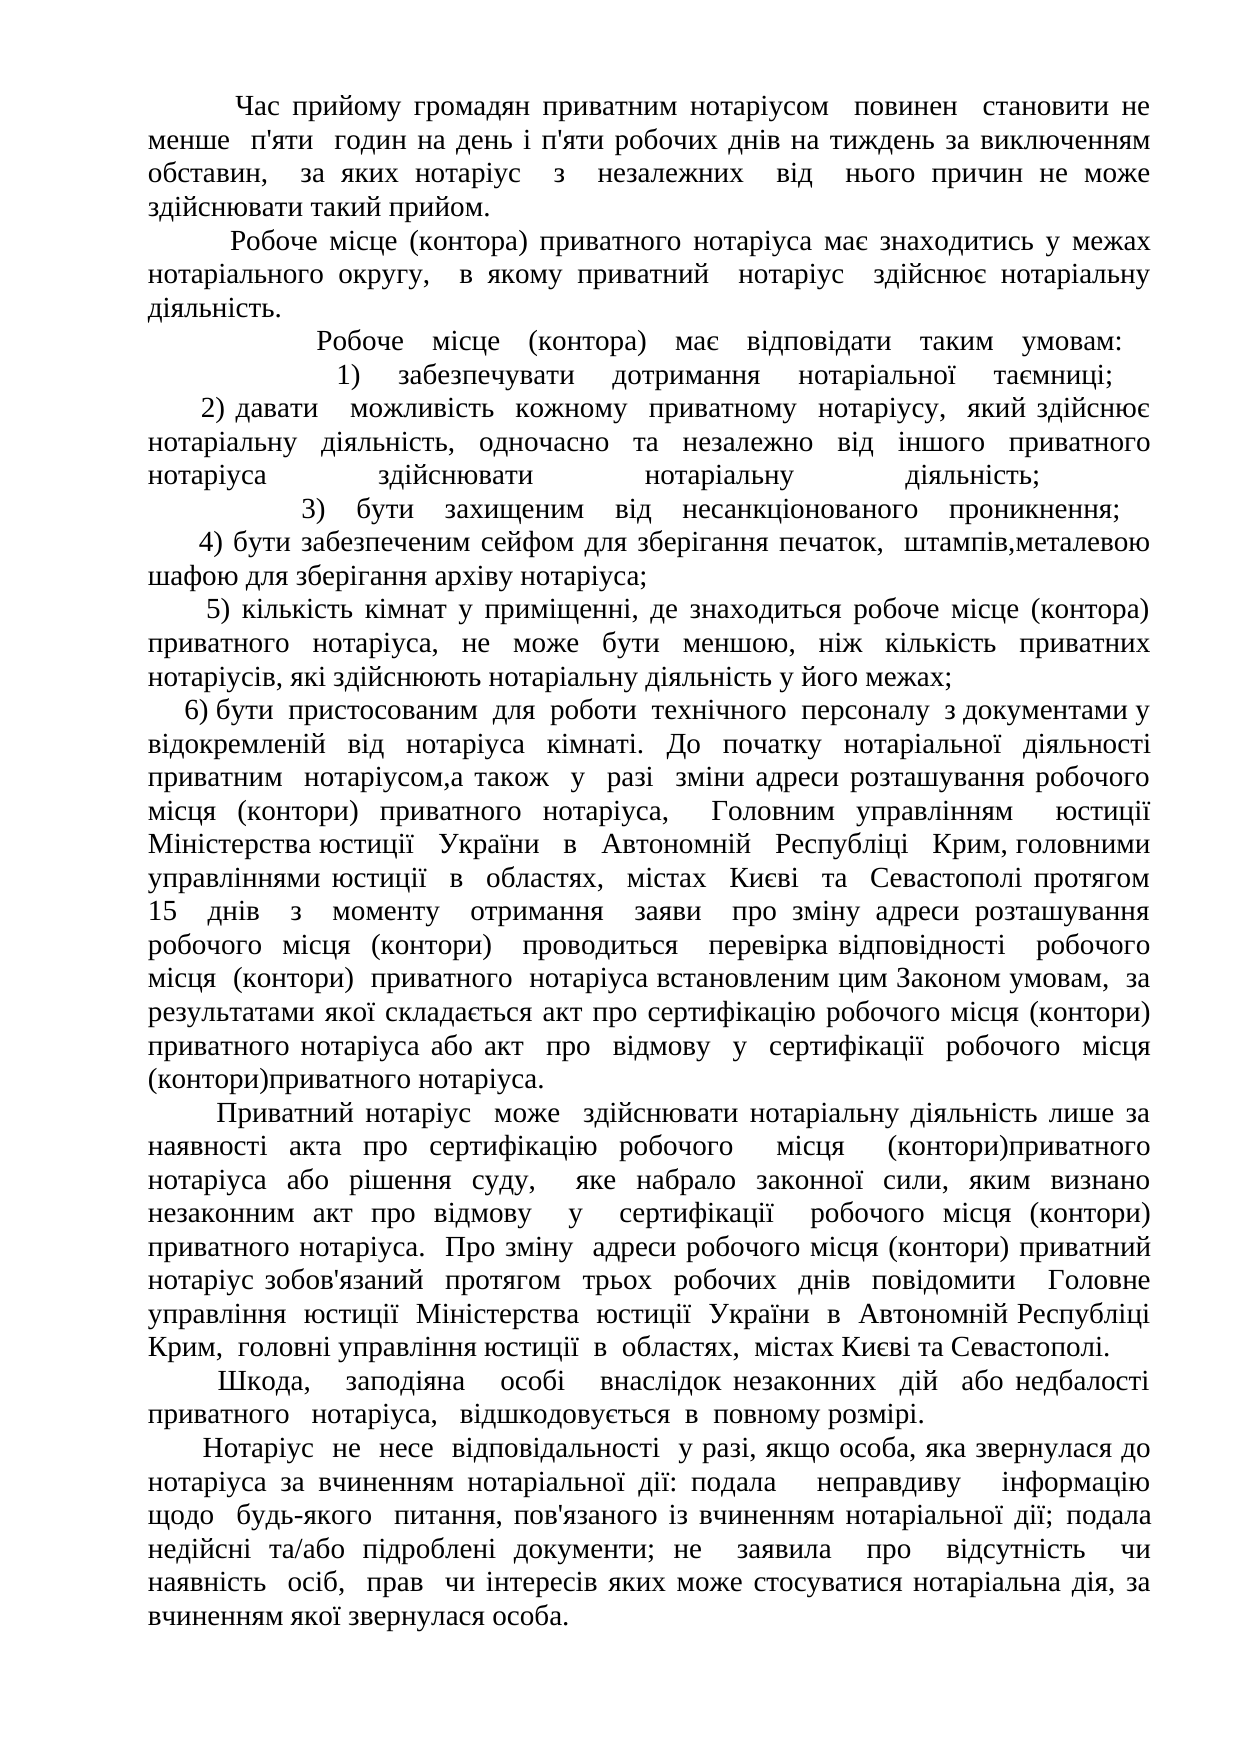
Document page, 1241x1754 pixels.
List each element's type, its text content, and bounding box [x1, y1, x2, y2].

text 5) кількість кімнат у приміщенні, де знаходиться робоче місце (контора) приватного нотаріуса, не може бути меншою, ніж кількість приватних нотаріусів, які здійснюють нотаріальну діяльність у його межах; [148, 592, 1152, 692]
text Робоче місце (контора) приватного нотаріуса має знаходитись у межах нотаріального округу, в якому приватний нотаріус здійснює нотаріальну діяльність. Робоче місце (контора) має відповідати таким умовам: 1) забезпечувати дотримання нотаріальної таємниці; 2) давати можливість кожному приватному нотаріусу, який здійснює нотаріальну діяльність, одночасно та незалежно від іншого приватного нотаріуса здійснювати нотаріальну діяльність; 3) бути захищеним від несанкціонованого проникнення; 4) бути забезпеченим сейфом для зберігання печаток, штампів,металевою шафою для зберігання архіву нотаріуса; [148, 223, 1152, 592]
text 6) бути пристосованим для роботи технічного персоналу з документами у відокремленій від нотаріуса кімнаті. До початку нотаріальної діяльності приватним нотаріусом,а також у разі зміни адреси розташування робочого місця (контори) приватного нотаріуса, Головним управлінням юстиції Міністерства юстиції України в Автономній Республіці Крим, головними управліннями юстиції в областях, містах Києві та Севастополі протягом 15 днів з моменту отримання заяви про зміну адреси розташування робочого місця (контори) проводиться перевірка відповідності робочого місця (контори) приватного нотаріуса встановленим цим Законом умовам, за результатами якої складається акт про сертифікацію робочого місця (контори) приватного нотаріуса або акт про відмову у сертифікації робочого місця (контори)приватного нотаріуса. [148, 692, 1152, 1095]
text Час прийому громадян приватним нотаріусом повинен становити не менше п'яти годин на день і п'яти робочих днів на тиждень за виключенням обставин, за яких нотаріус з незалежних від нього причин не може здійснювати такий прийом. [148, 88, 1152, 223]
text Приватний нотаріус може здійснювати нотаріальну діяльність лише за наявності акта про сертифікацію робочого місця (контори)приватного нотаріуса або рішення суду, яке набрало законної сили, яким визнано незаконним акт про відмову у сертифікації робочого місця (контори) приватного нотаріуса. Про зміну адреси робочого місця (контори) приватний нотаріус зобов'язаний протягом трьох робочих днів повідомити Головне управління юстиції Міністерства юстиції України в Автономній Республіці Крим, головні управління юстиції в областях, містах Києві та Севастополі. [148, 1095, 1152, 1363]
text Шкода, заподіяна особі внаслідок незаконних дій або недбалості приватного нотаріуса, відшкодовується в повному розмірі. [148, 1363, 1152, 1430]
text Нотаріус не несе відповідальності у разі, якщо особа, яка звернулася до нотаріуса за вчиненням нотаріальної дії: подала неправдиву інформацію щодо будь-якого питання, пов'язаного із вчиненням нотаріальної дії; подала недійсні та/або підроблені документи; не заявила про відсутність чи наявність осіб, прав чи інтересів яких може стосуватися нотаріальна дія, за вчиненням якої звернулася особа. [148, 1430, 1152, 1631]
